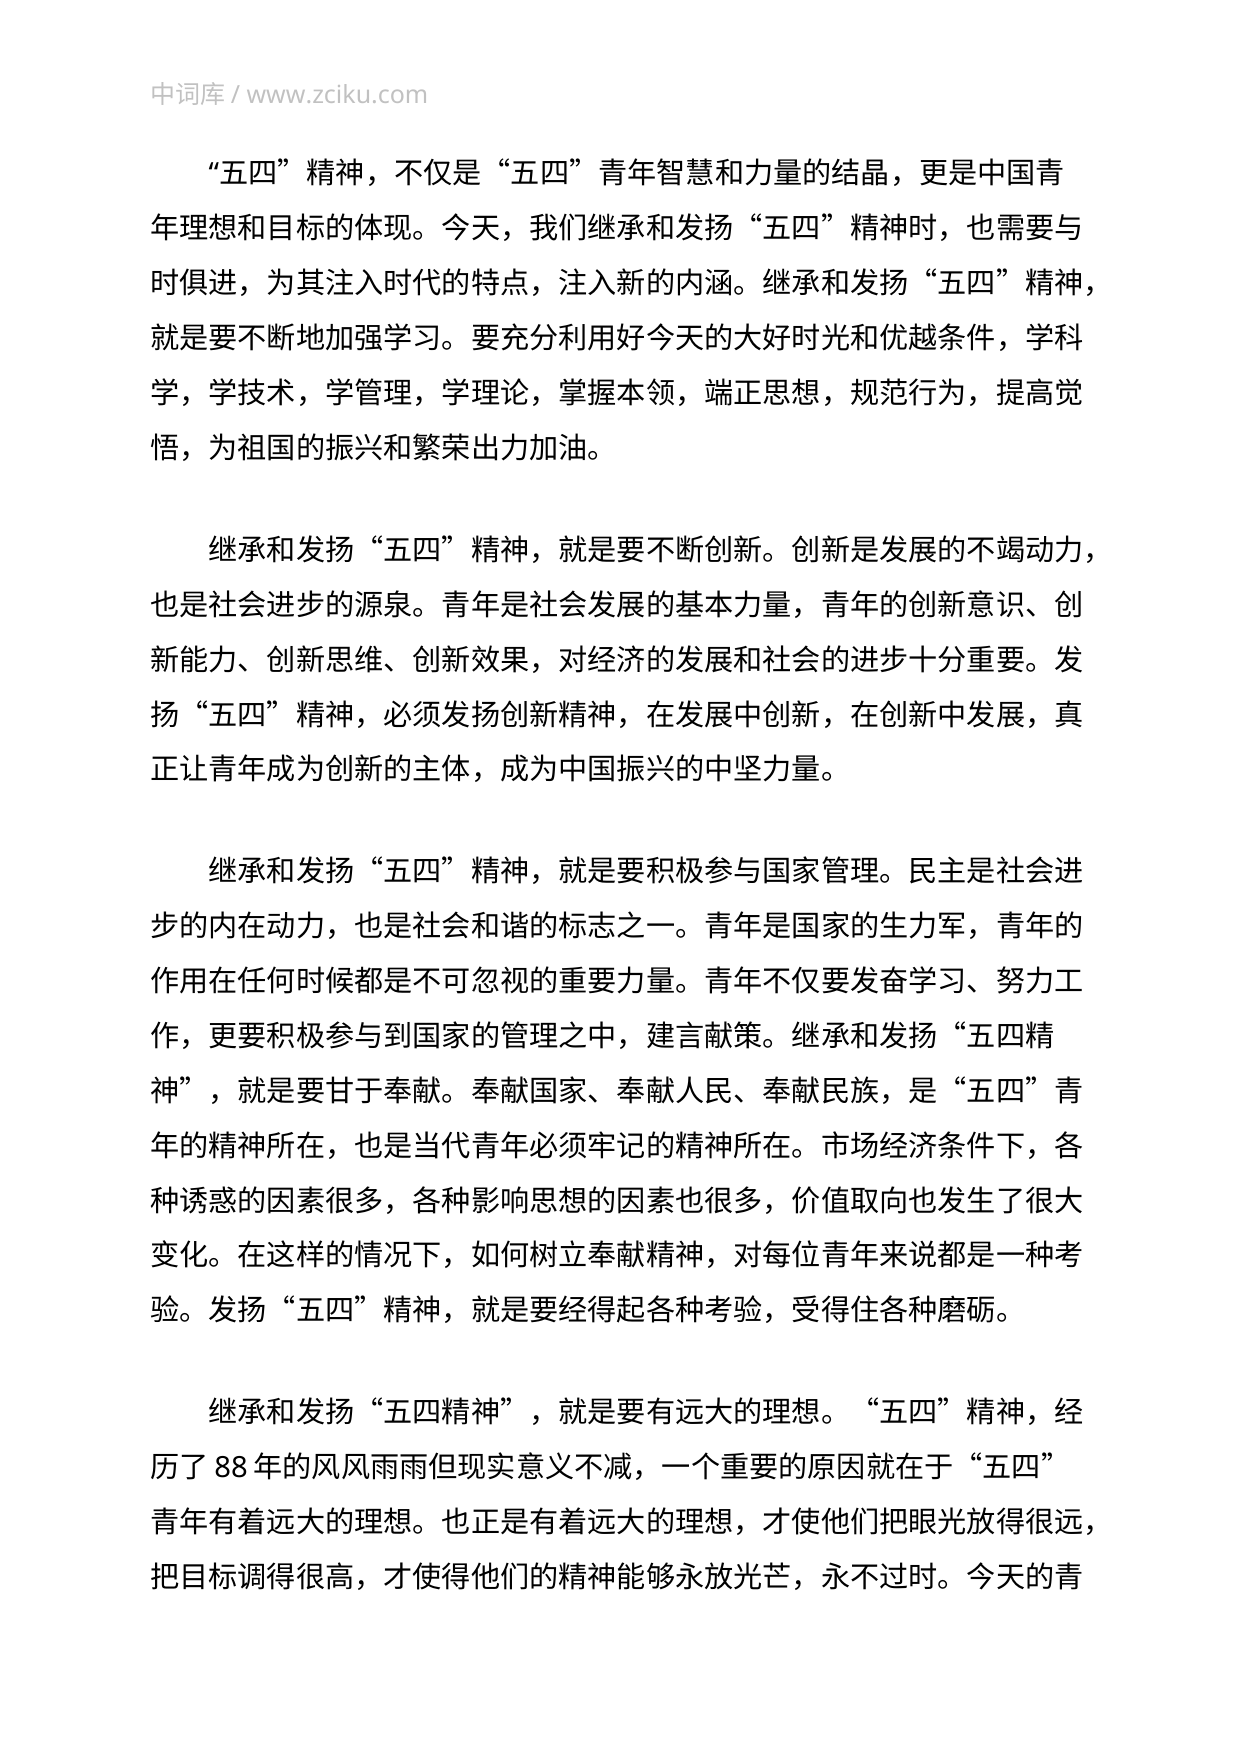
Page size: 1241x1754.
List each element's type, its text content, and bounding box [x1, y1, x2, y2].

text “五四”精神，不仅是“五四”青年智慧和力量的结晶，更是中国青年理想和目标的体现。今天，我们继承和发扬“五四”精神时，也需要与时俱进，为其注入时代的特点，注入新的内涵。继承和发扬“五四”精神，就是要不断地加强学习。要充分利用好今天的大好时光和优越条件，学科学，学技术，学管理，学理论，掌握本领，端正思想，规范行为，提高觉悟，为祖国的振兴和繁荣出力加油。 [150, 150, 1090, 467]
text 继承和发扬“五四”精神，就是要不断创新。创新是发展的不竭动力，也是社会进步的源泉。青年是社会发展的基本力量，青年的创新意识、创新能力、创新思维、创新效果，对经济的发展和社会的进步十分重要。发扬“五四”精神，必须发扬创新精神，在发展中创新，在创新中发展，真正让青年成为创新的主体，成为中国振兴的中坚力量。 [150, 526, 1090, 788]
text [150, 1389, 1090, 1596]
text 继承和发扬“五四”精神，就是要积极参与国家管理。民主是社会进步的内在动力，也是社会和谐的标志之一。青年是国家的生力军，青年的作用在任何时候都是不可忽视的重要力量。青年不仅要发奋学习、努力工作，更要积极参与到国家的管理之中，建言献策。继承和发扬“五四精神”，就是要甘于奉献。奉献国家、奉献人民、奉献民族，是“五四”青年的精神所在，也是当代青年必须牢记的精神所在。市场经济条件下，各种诱惑的因素很多，各种影响思想的因素也很多，价值取向也发生了很大变化。在这样的情况下，如何树立奉献精神，对每位青年来说都是一种考验。发扬“五四”精神，就是要经得起各种考验，受得住各种磨砺。 [150, 848, 1090, 1329]
